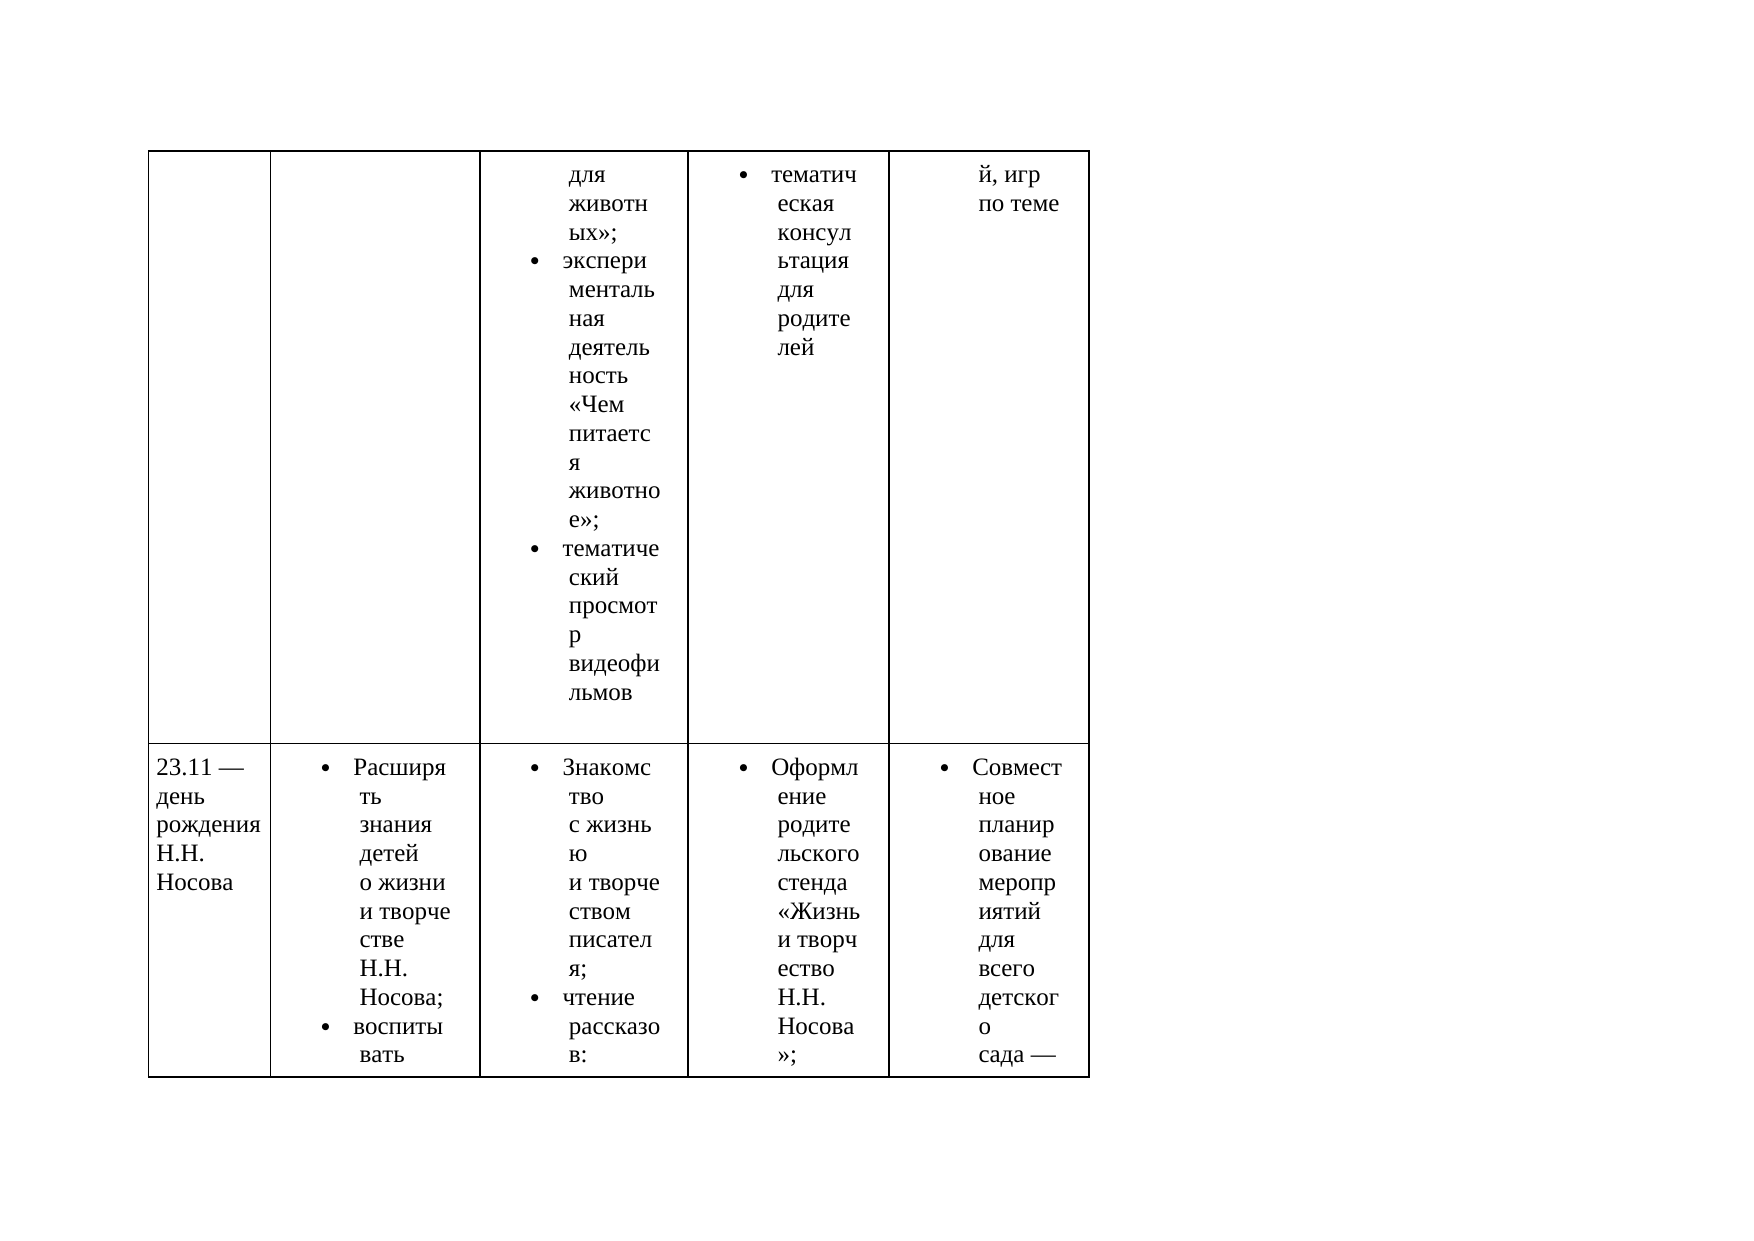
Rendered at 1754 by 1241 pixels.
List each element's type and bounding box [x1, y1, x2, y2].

table_cell [149, 744, 270, 1076]
table_cell [149, 152, 270, 743]
table_cell [481, 744, 687, 1076]
table_cell [481, 152, 687, 743]
table_cell [890, 152, 1088, 743]
table_cell [271, 744, 479, 1076]
table_cell [271, 152, 479, 743]
table_cell [689, 744, 888, 1076]
table_cell [689, 152, 888, 743]
table_cell [890, 744, 1088, 1076]
